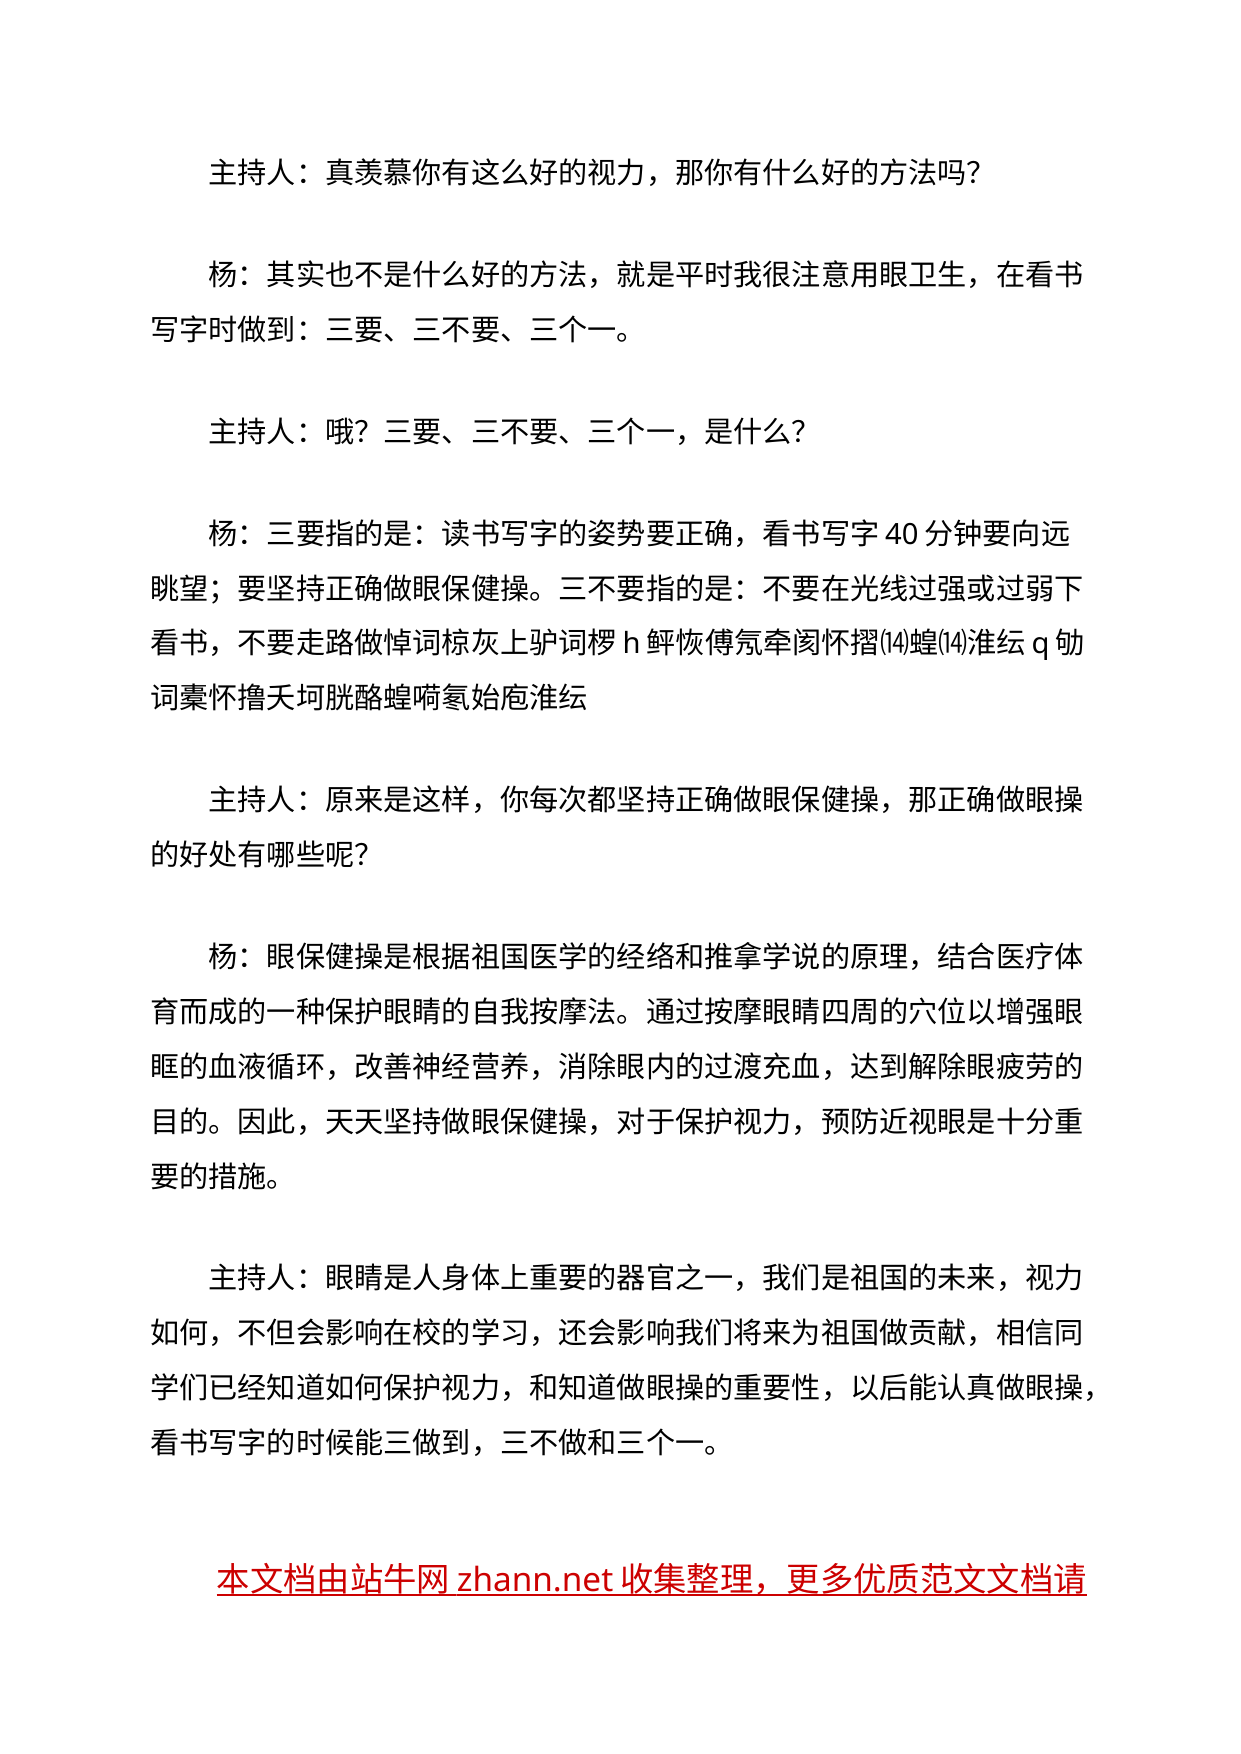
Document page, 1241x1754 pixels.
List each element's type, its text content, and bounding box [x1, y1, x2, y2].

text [150, 1553, 1090, 1601]
text 杨：三要指的是：读书写字的姿势要正确，看书写字40分钟要向远眺望；要坚持正确做眼保健操。三不要指的是：不要在光线过强或过弱下看书，不要走路做悼词椋灰上驴词椤h鲆恢傅氖牵阂怀摺⒁蝗⒁淮纭q劬词橐怀撸夭坷胱酪蝗嗬氡始庖淮纭 [150, 510, 1090, 717]
text 杨：其实也不是什么好的方法，就是平时我很注意用眼卫生，在看书写字时做到：三要、三不要、三个一。 [150, 252, 1090, 349]
text 主持人：原来是这样，你每次都坚持正确做眼保健操，那正确做眼操的好处有哪些呢？ [150, 777, 1090, 874]
text 主持人：眼睛是人身体上重要的器官之一，我们是祖国的未来，视力如何，不但会影响在校的学习，还会影响我们将来为祖国做贡献，相信同学们已经知道如何保护视力，和知道做眼操的重要性，以后能认真做眼操，看书写字的时候能三做到，三不做和三个一。 [150, 1255, 1090, 1462]
text 主持人：哦？三要、三不要、三个一，是什么？ [150, 408, 1090, 451]
text 主持人：真羡慕你有这么好的视力，那你有什么好的方法吗？ [150, 150, 1090, 192]
text 杨：眼保健操是根据祖国医学的经络和推拿学说的原理，结合医疗体育而成的一种保护眼睛的自我按摩法。通过按摩眼睛四周的穴位以增强眼眶的血液循环，改善神经营养，消除眼内的过渡充血，达到解除眼疲劳的目的。因此，天天坚持做眼保健操，对于保护视力，预防近视眼是十分重要的措施。 [150, 933, 1090, 1195]
